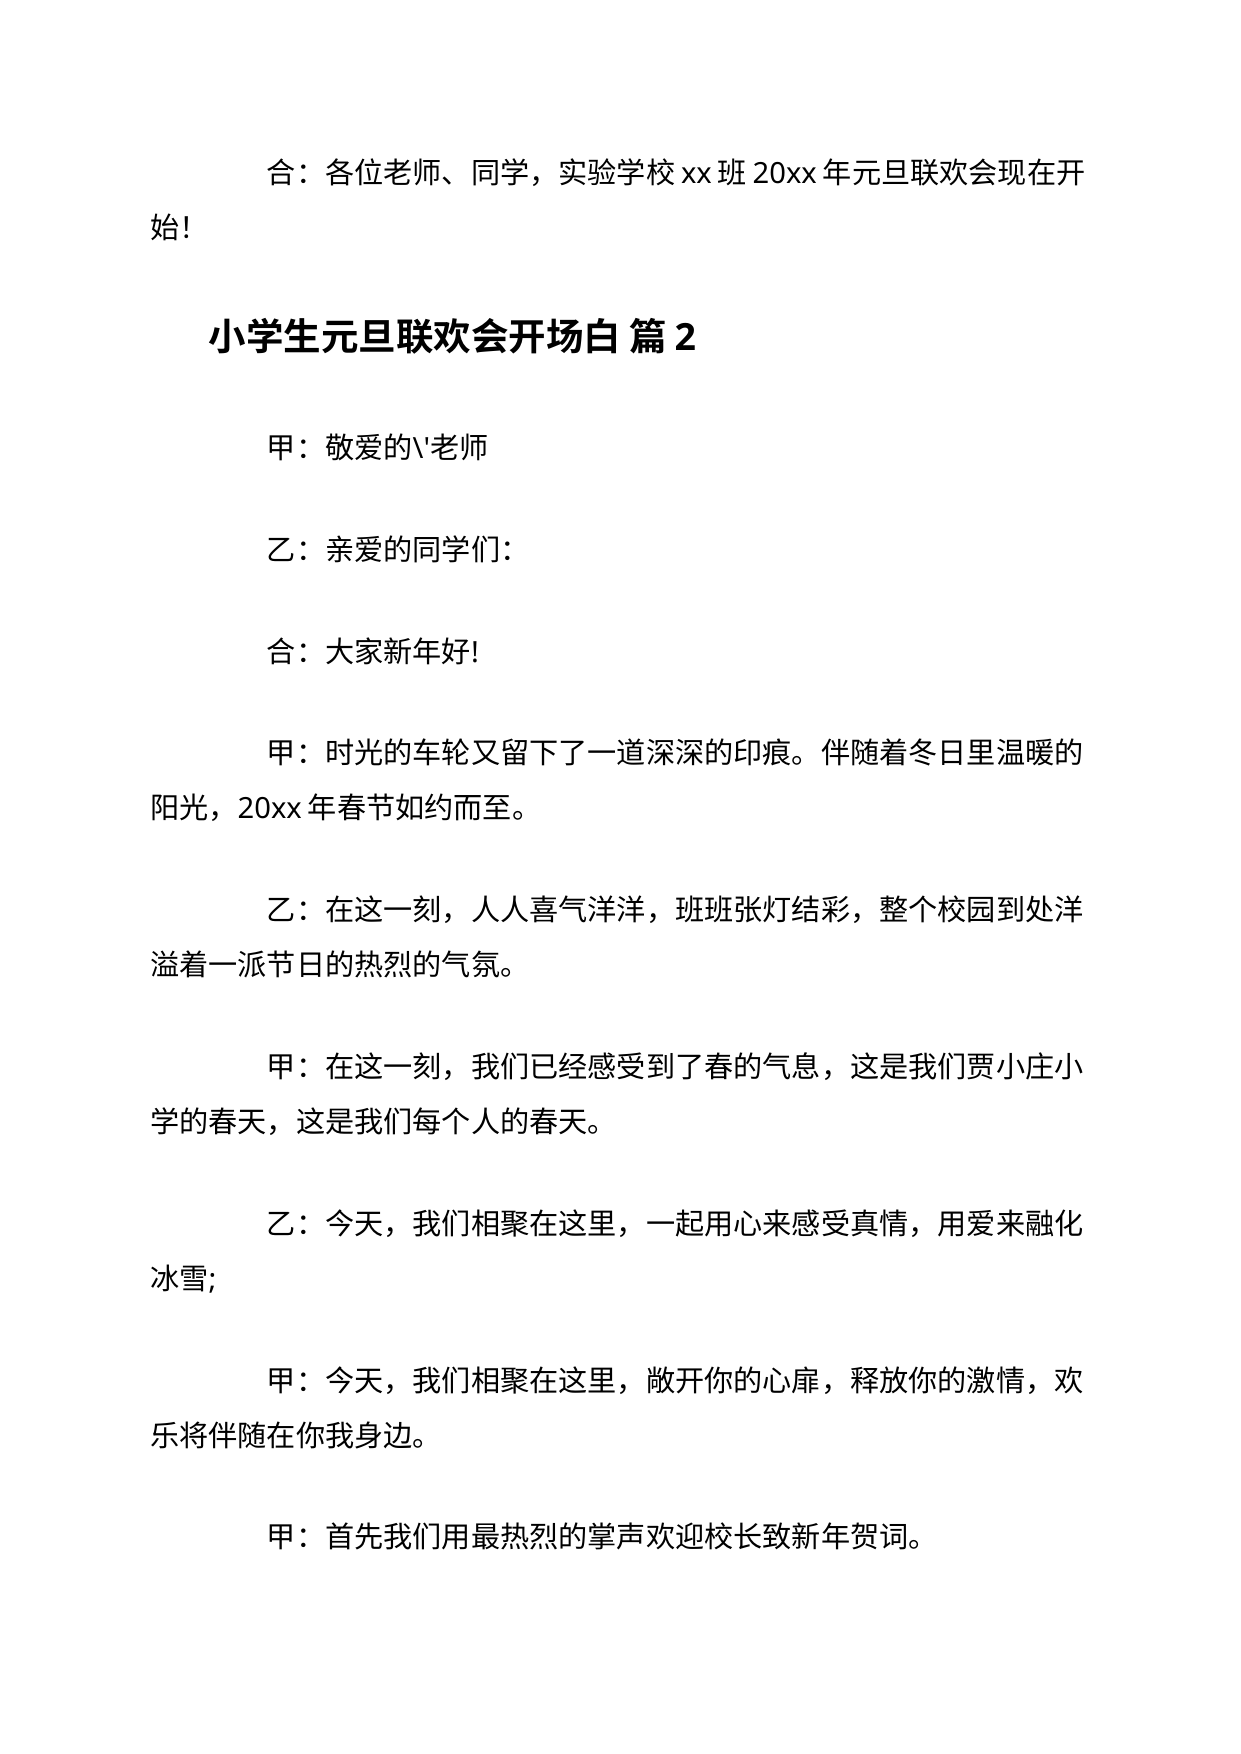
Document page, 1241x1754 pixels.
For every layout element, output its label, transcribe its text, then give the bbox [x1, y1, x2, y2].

text 合：大家新年好! [150, 628, 1090, 671]
text 小学生元旦联欢会开场白 篇2 [150, 307, 1090, 361]
text 甲：敬爱的\'老师 [150, 424, 1090, 467]
text 乙：今天，我们相聚在这里，一起用心来感受真情，用爱来融化冰雪; [150, 1200, 1090, 1298]
text 甲：今天，我们相聚在这里，敞开你的心扉，释放你的激情，欢乐将伴随在你我身边。 [150, 1357, 1090, 1454]
text 乙：亲爱的同学们： [150, 526, 1090, 569]
text 乙：在这一刻，人人喜气洋洋，班班张灯结彩，整个校园到处洋溢着一派节日的热烈的气氛。 [150, 887, 1090, 984]
text 甲：在这一刻，我们已经感受到了春的气息，这是我们贾小庄小学的春天，这是我们每个人的春天。 [150, 1044, 1090, 1141]
text 合：各位老师、同学，实验学校xx班20xx年元旦联欢会现在开始！ [150, 150, 1090, 247]
text 甲：首先我们用最热烈的掌声欢迎校长致新年贺词。 [150, 1514, 1090, 1556]
text 甲：时光的车轮又留下了一道深深的印痕。伴随着冬日里温暖的阳光，20xx年春节如约而至。 [150, 730, 1090, 827]
